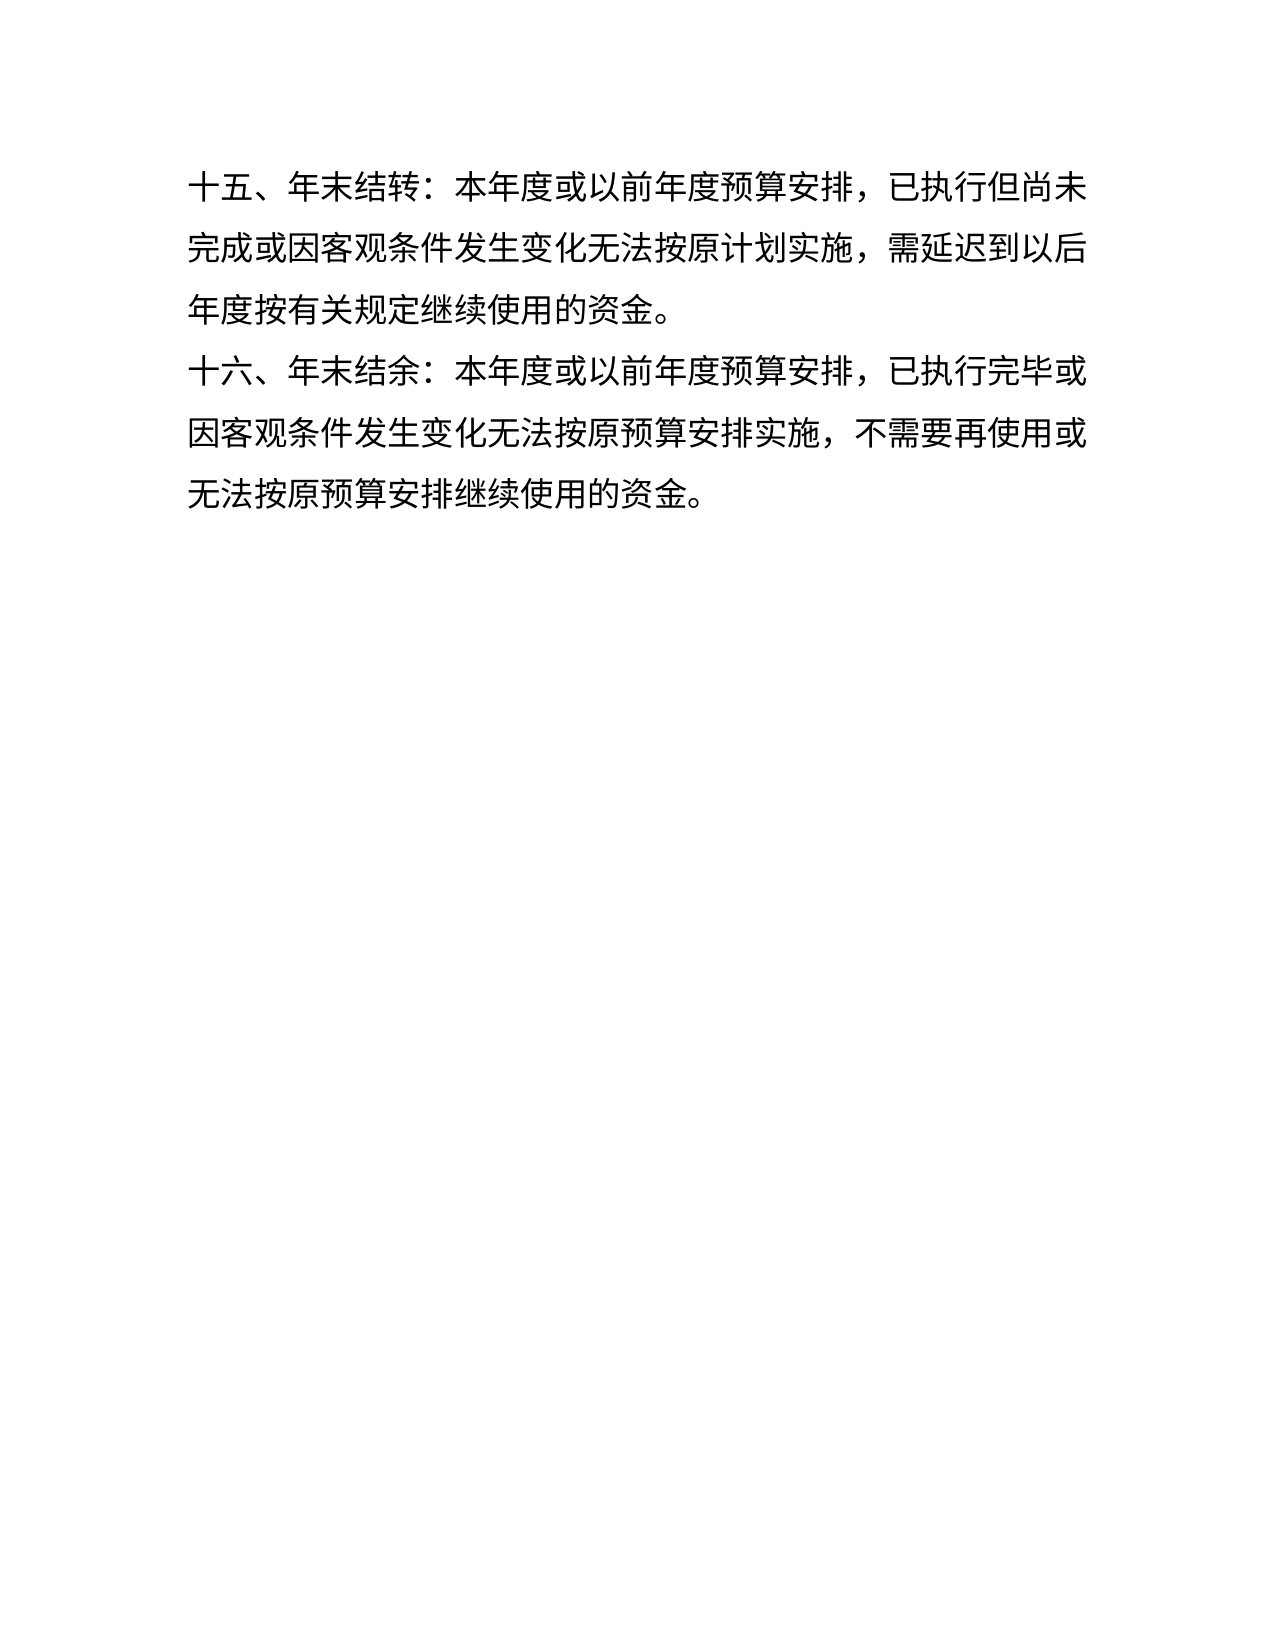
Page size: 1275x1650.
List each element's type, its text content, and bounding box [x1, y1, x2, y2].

text 十五、年末结转：本年度或以前年度预算安排，已执行但尚未完成或因客观条件发生变化无法按原计划实施，需延迟到以后年度按有关规定继续使用的资金。 [187, 150, 1088, 334]
text 十六、年末结余：本年度或以前年度预算安排，已执行完毕或因客观条件发生变化无法按原预算安排实施，不需要再使用或无法按原预算安排继续使用的资金。 [187, 334, 1088, 519]
